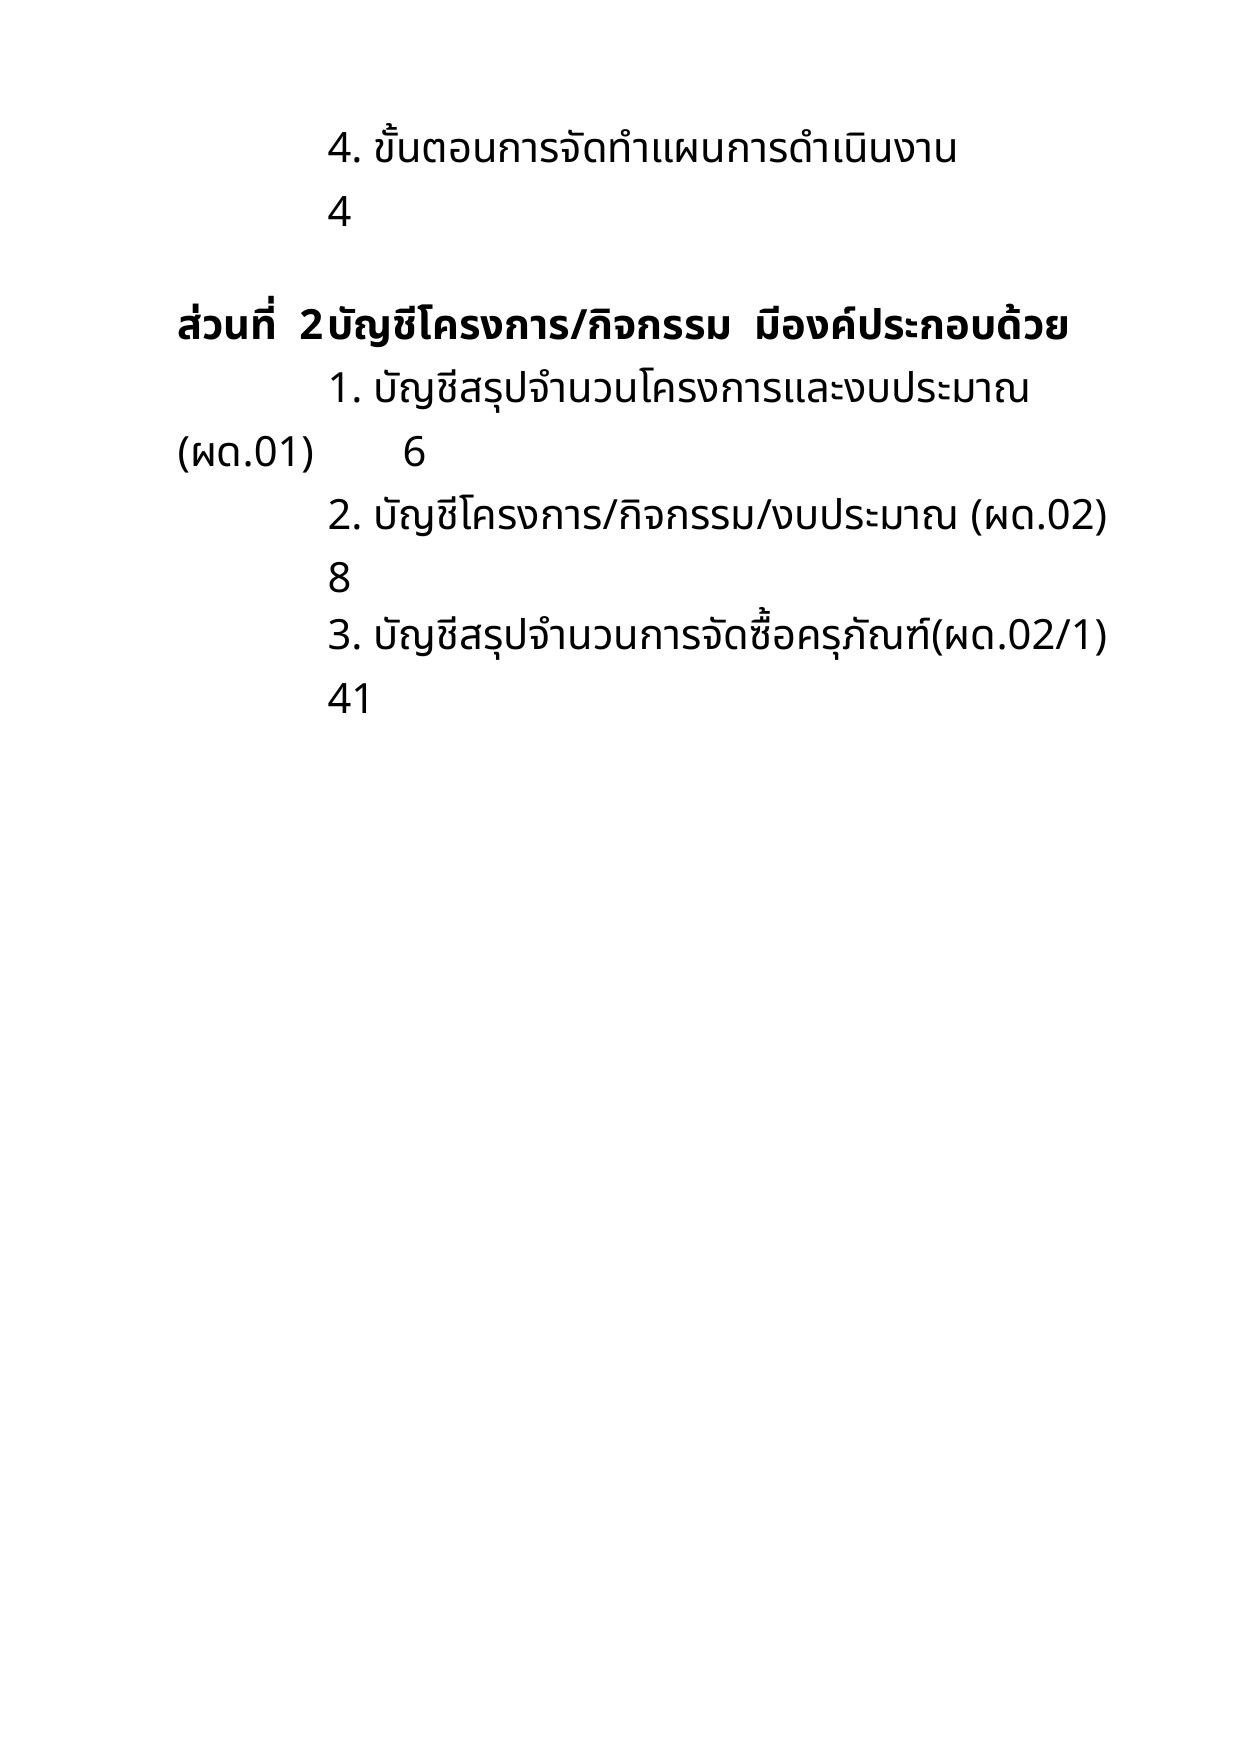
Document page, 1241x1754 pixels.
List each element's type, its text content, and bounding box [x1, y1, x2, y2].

text 3. บัญชีสรุปจำนวนการจัดซื้อครุภัณฑ์(ผด.02/1) 41 [177, 605, 1122, 725]
text ส่วนที่ 2 บัญชีโครงการ/กิจกรรม มีองค์ประกอบด้วย [177, 295, 1122, 358]
text 2. บัญชีโครงการ/กิจกรรม/งบประมาณ (ผด.02) 8 [177, 485, 1122, 605]
text 1. บัญชีสรุปจำนวนโครงการและงบประมาณ (ผด.01) 6 [177, 358, 1122, 485]
text 4. ขั้นตอนการจัดทำแผนการดำเนินงาน 4 [177, 118, 1122, 238]
